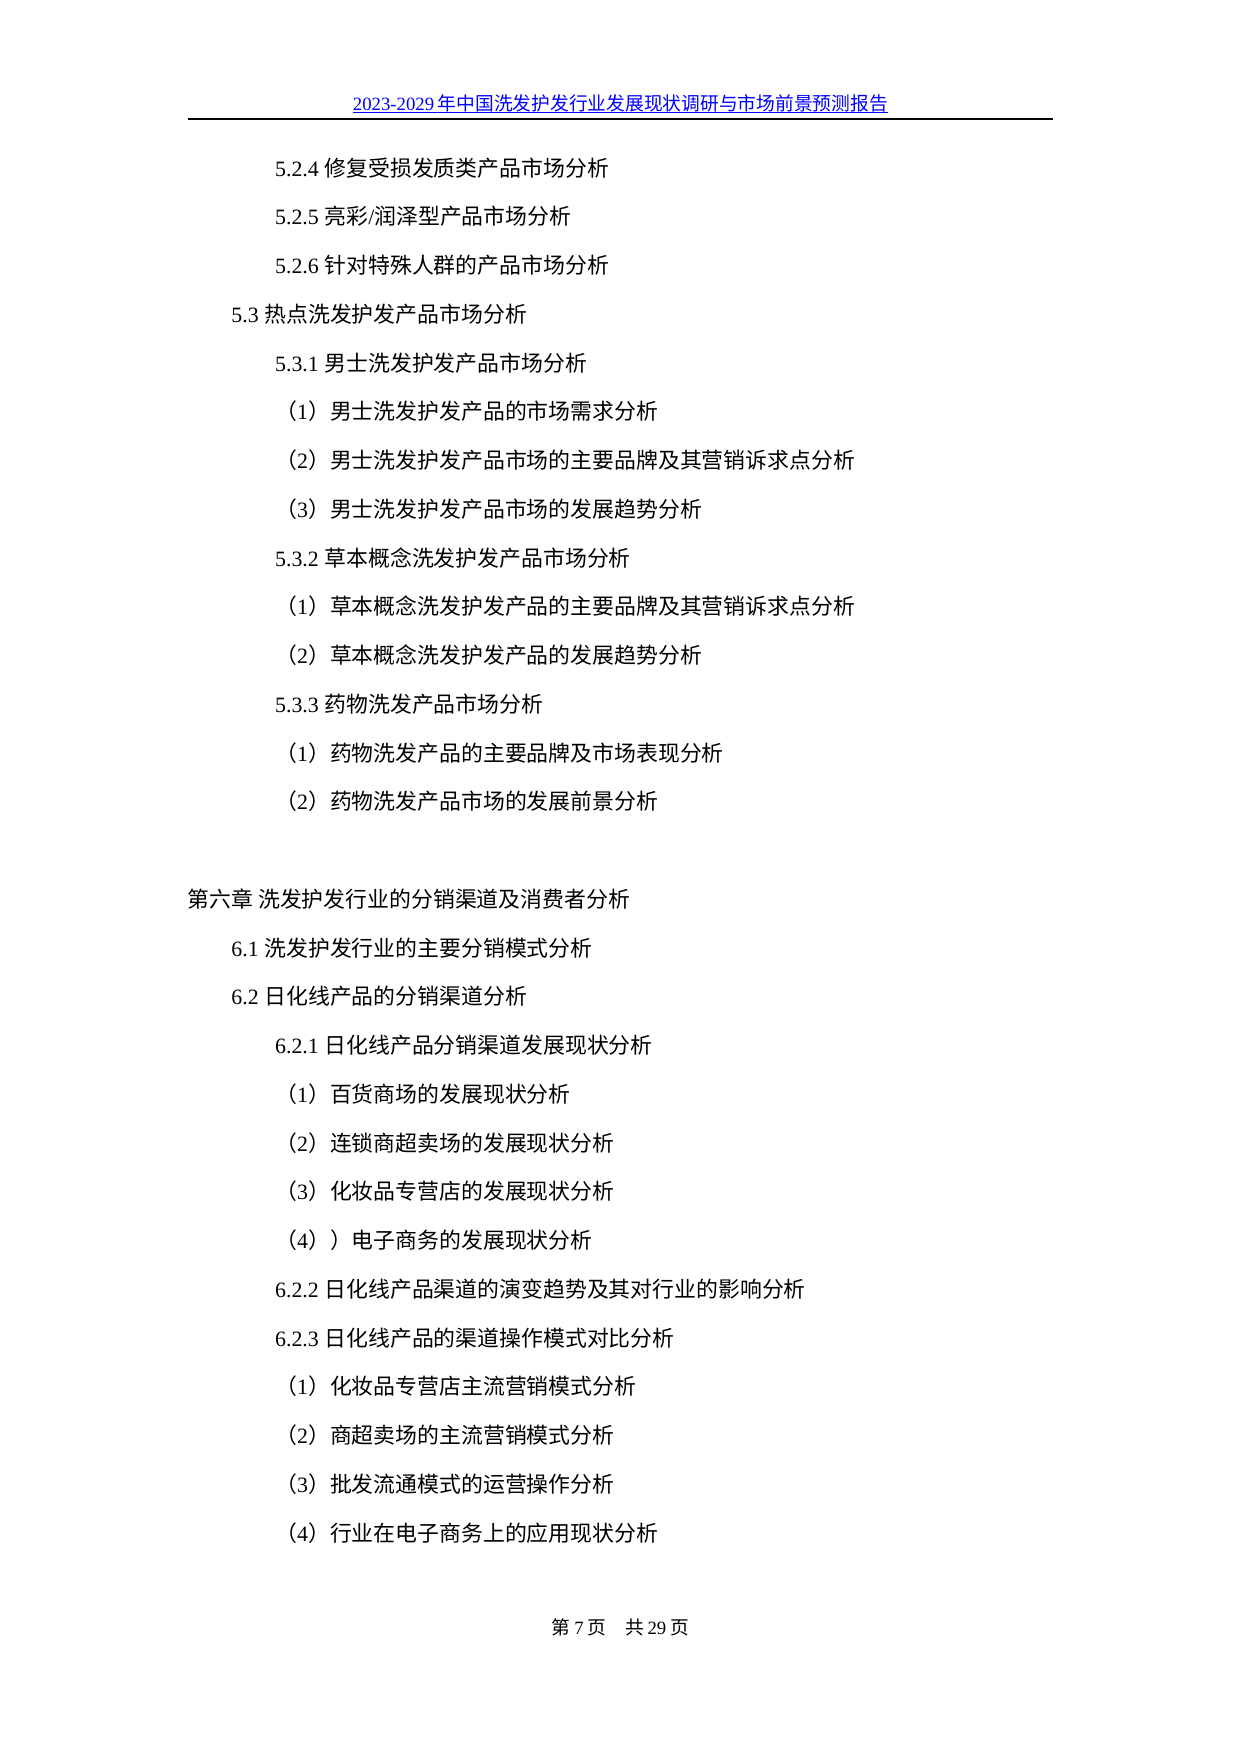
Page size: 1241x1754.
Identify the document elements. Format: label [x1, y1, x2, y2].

text [187, 150, 1053, 1548]
